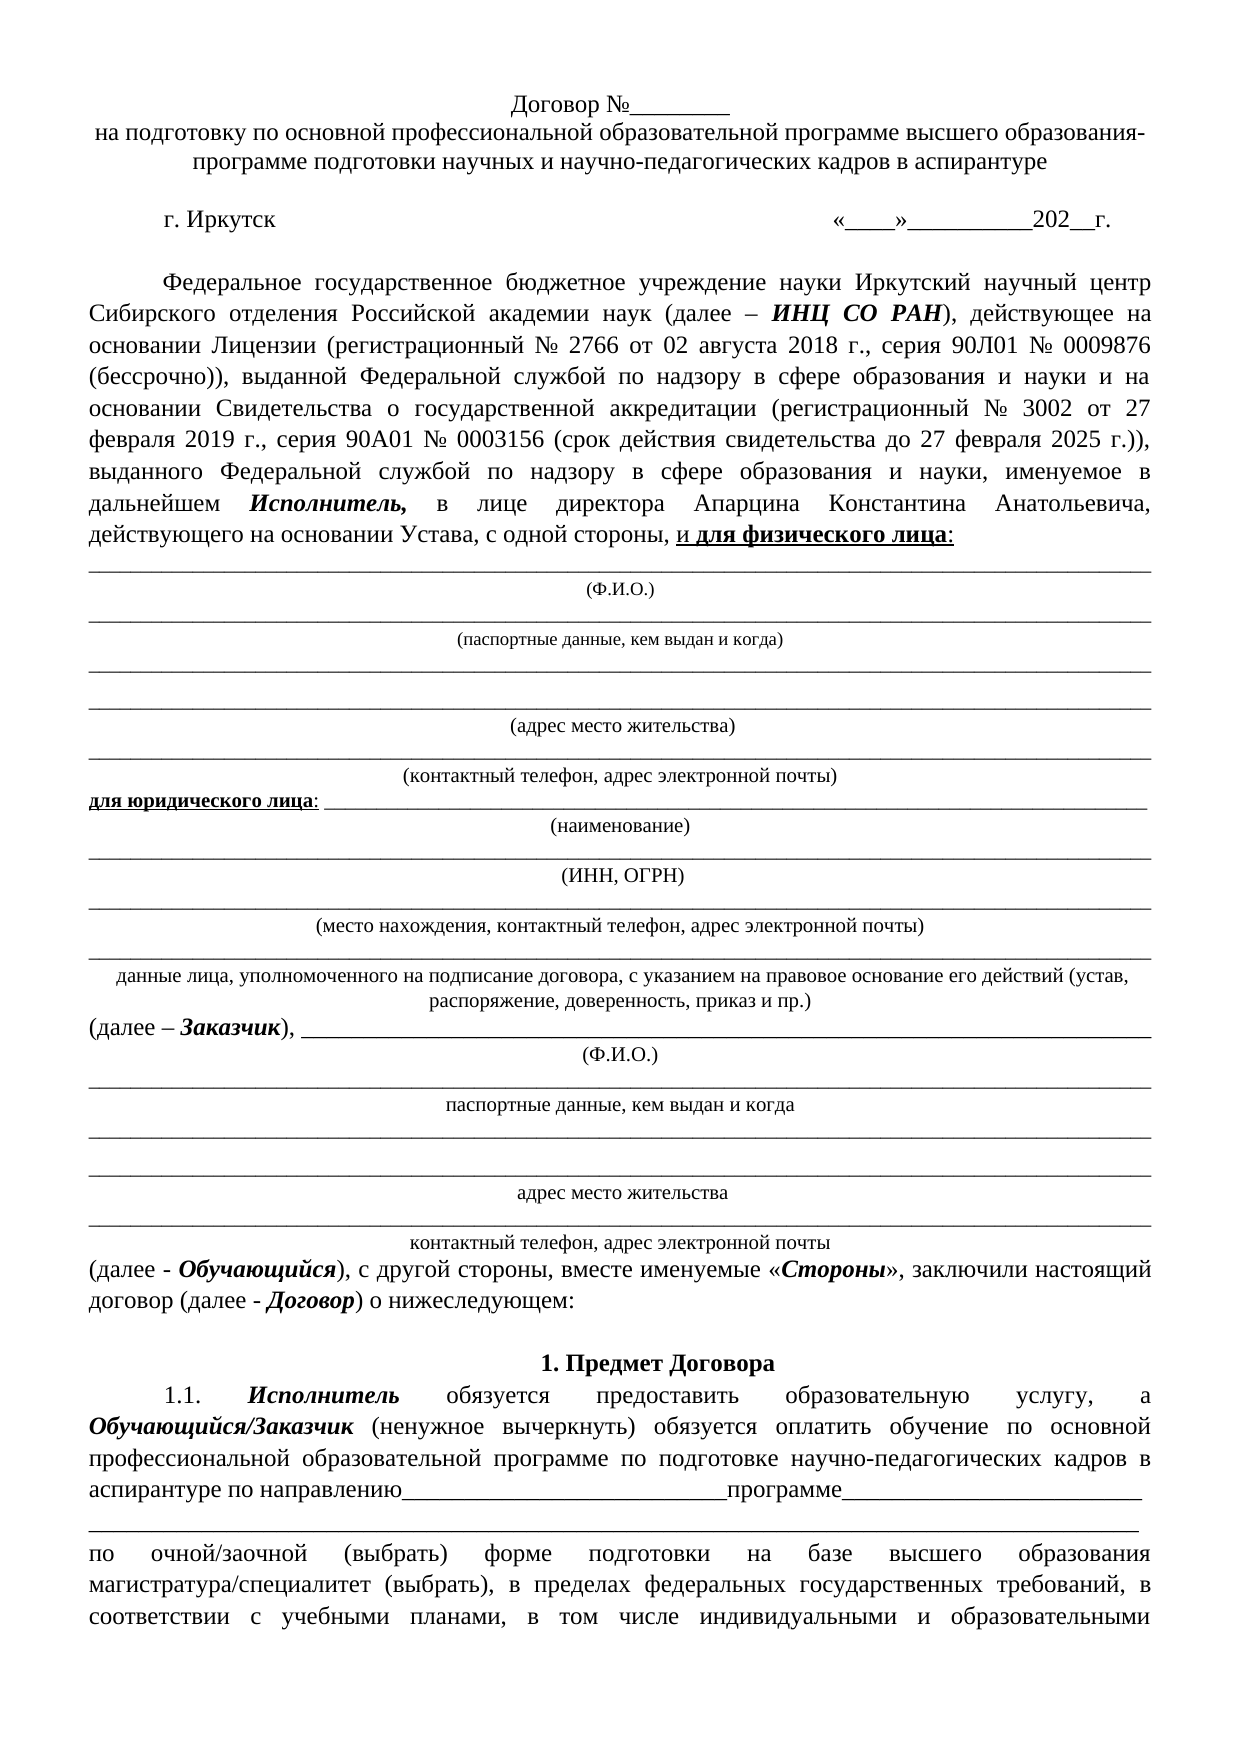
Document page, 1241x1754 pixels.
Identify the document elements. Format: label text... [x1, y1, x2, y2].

text 1. Предмет Договора [88, 1348, 1152, 1377]
text (контактный телефон, адрес электронной почты) [88, 762, 1152, 787]
text г. Иркутск «____»__________202__г. [88, 204, 1152, 232]
text ______________________________________________________________________________________________________ [88, 837, 1152, 862]
text (далее - Обучающийся), с другой стороны, вместе именуемые «Стороны», заключили настоящий договор (далее - Договор) о нижеследующем: [88, 1254, 1152, 1314]
text ______________________________________________________________________________________________________ [88, 687, 1152, 712]
text (Ф.И.О.) [88, 1041, 1152, 1066]
text адрес место жительства [88, 1179, 1152, 1204]
text ______________________________________________________________________________________________________ [88, 1066, 1152, 1091]
text (далее – Заказчик), ____________________________________________________________________ [88, 1012, 1152, 1041]
text ______________________________________________________________________________________________________ [88, 551, 1152, 575]
text ______________________________________________________________________________________________________ [88, 1154, 1152, 1179]
text ______________________________________________________________________________________________________ [88, 650, 1152, 675]
text ______________________________________________________________________________________________________ [88, 1204, 1152, 1229]
text Договор №________ [88, 89, 1152, 117]
text ______________________________________________________________________________________________________ [88, 937, 1152, 962]
text для юридического лица: _______________________________________________________________________________ [88, 787, 1152, 812]
text паспортные данные, кем выдан и когда [88, 1091, 1152, 1116]
text ______________________________________________________________________________________________________ [88, 737, 1152, 762]
text Федеральное государственное бюджетное учреждение науки Иркутский научный центр Сибирского отделения Российской академии наук (далее – ИНЦ СО РАН), действующее на основании Лицензии (регистрационный № 2766 от 02 августа 2018 г., серия 90Л01 № 0009876 (бессрочно)), выданной Федеральной службой по надзору в сфере образования и науки и на основании Свидетельства о государственной аккредитации (регистрационный № 3002 от 27 февраля 2019 г., серия 90А01 № 0003156 (срок действия свидетельства до 27 февраля 2025 г.)), выданного Федеральной службой по надзору в сфере образования и науки, именуемое в дальнейшем Исполнитель, в лице директора Апарцина Константина Анатольевича, действующего на основании Устава, с одной стороны, и для физического лица: [88, 267, 1152, 548]
text контактный телефон, адрес электронной почты [88, 1229, 1152, 1254]
text (ИНН, ОГРН) [88, 862, 1152, 887]
text ______________________________________________________________________________________________________ [88, 600, 1152, 625]
text (Ф.И.О.) [88, 575, 1152, 600]
text (паспортные данные, кем выдан и когда) [88, 625, 1152, 650]
text ______________________________________________________________________________________________________ [88, 1116, 1152, 1141]
text 1.1. Исполнитель обязуется предоставить образовательную услугу, а Обучающийся/Заказчик (ненужное вычеркнуть) обязуется оплатить обучение по основной профессиональной образовательной программе по подготовке научно-педагогических кадров в аспирантуре по направлению__________________________программе________________________ [88, 1380, 1152, 1503]
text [88, 1538, 1152, 1629]
text (адрес место жительства) [88, 712, 1152, 737]
text ______________________________________________________________________________________________________ [88, 887, 1152, 912]
text (наименование) [88, 812, 1152, 837]
text данные лица, уполномоченного на подписание договора, с указанием на правовое основание его действий (устав, распоряжение, доверенность, приказ и пр.) [88, 962, 1152, 1012]
text ____________________________________________________________________________________ [88, 1506, 1152, 1535]
text (место нахождения, контактный телефон, адрес электронной почты) [88, 912, 1152, 937]
text на подготовку по основной профессиональной образовательной программе высшего образования- программе подготовки научных и научно-педагогических кадров в аспирантуре [88, 117, 1152, 175]
